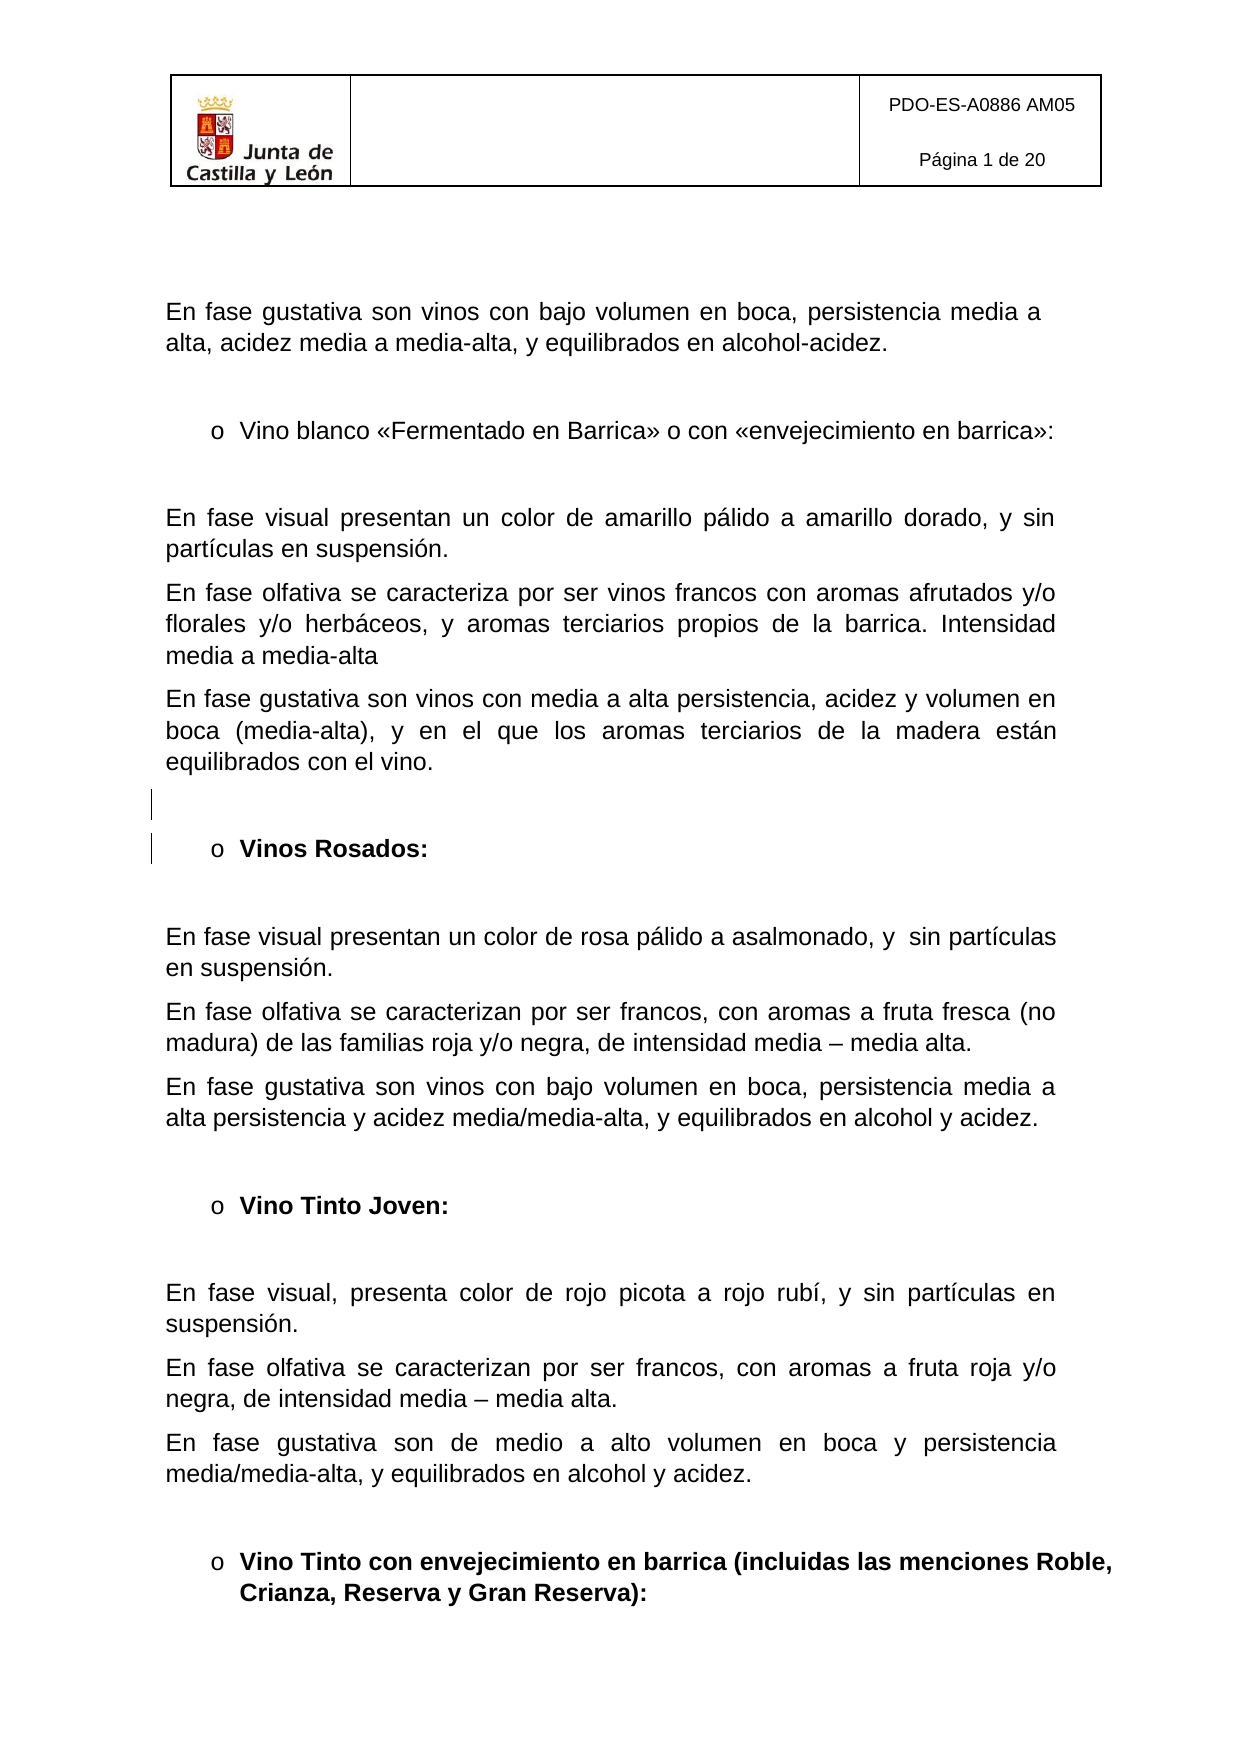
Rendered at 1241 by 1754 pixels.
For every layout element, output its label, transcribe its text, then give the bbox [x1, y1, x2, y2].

text En fase olfativa se caracterizan por ser francos, con aromas a fruta fresca (no madura) de las familias roja y/o negra, de intensidad media – media alta. [165, 995, 1057, 1058]
subtitle Vino blanco «Fermentado en Barrica» o con «envejecimiento en barrica»: [210, 414, 1137, 445]
text En fase gustativa son vinos con bajo volumen en boca, persistencia media a alta persistencia y acidez media/media-alta, y equilibrados en alcohol y acidez. [165, 1070, 1058, 1133]
picture [185, 94, 334, 185]
text En fase visual presentan un color de rosa pálido a asalmonado, y sin partículas en suspensión. [165, 920, 1057, 983]
text En fase gustativa son vinos con bajo volumen en boca, persistencia media a alta, acidez media a media-alta, y equilibrados en alcohol-acidez. [165, 295, 1065, 358]
text En fase visual, presenta color de rojo picota a rojo rubí, y sin partículas en suspensión. [165, 1277, 1057, 1339]
subtitle Vino Tinto Joven: [210, 1189, 1137, 1220]
text En fase visual presentan un color de amarillo pálido a amarillo dorado, y sin partículas en suspensión. [165, 502, 1057, 564]
text En fase gustativa son de medio a alto volumen en boca y persistencia media/media-alta, y equilibrados en alcohol y acidez. [165, 1427, 1057, 1489]
text En fase gustativa son vinos con media a alta persistencia, acidez y volumen en boca (media-alta), y en el que los aromas terciarios de la madera están equilibrados con el vino. [165, 683, 1057, 777]
subtitle Vino Tinto con envejecimiento en barrica (incluidas las menciones Roble, Crianza, Reserva y Gran Reserva): [210, 1545, 1137, 1608]
subtitle Vinos Rosados: [210, 833, 1137, 864]
text En fase olfativa se caracterizan por ser francos, con aromas a fruta roja y/o negra, de intensidad media – media alta. [165, 1352, 1057, 1414]
text En fase olfativa se caracteriza por ser vinos francos con aromas afrutados y/o florales y/o herbáceos, y aromas terciarios propios de la barrica. Intensidad media a media-alta [165, 577, 1058, 670]
